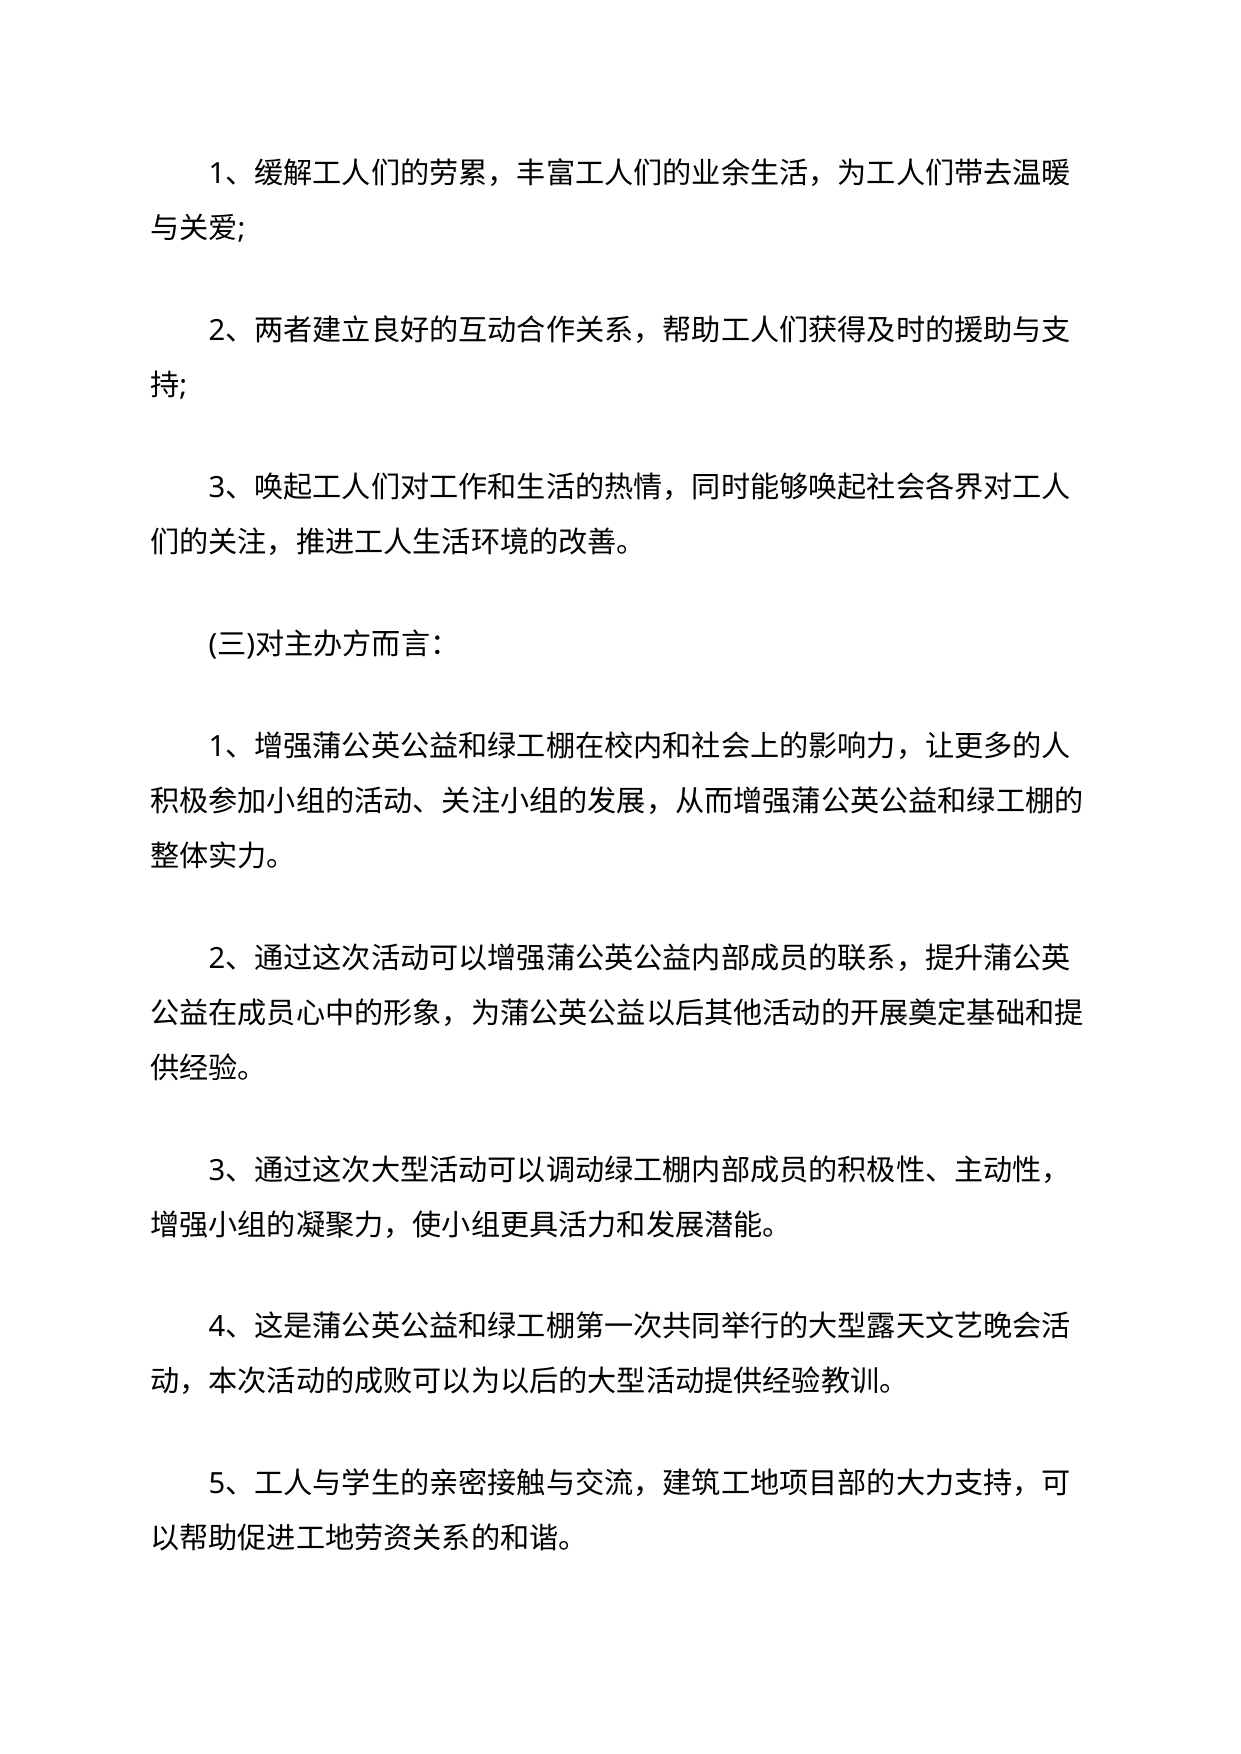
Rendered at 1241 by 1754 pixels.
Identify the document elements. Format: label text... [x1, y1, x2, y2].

text 5、工人与学生的亲密接触与交流，建筑工地项目部的大力支持，可以帮助促进工地劳资关系的和谐。 [150, 1459, 1090, 1557]
text 1、缓解工人们的劳累，丰富工人们的业余生活，为工人们带去温暖与关爱; [150, 150, 1090, 247]
text 3、唤起工人们对工作和生活的热情，同时能够唤起社会各界对工人们的关注，推进工人生活环境的改善。 [150, 464, 1090, 561]
text 2、两者建立良好的互动合作关系，帮助工人们获得及时的援助与支持; [150, 307, 1090, 404]
text 4、这是蒲公英公益和绿工棚第一次共同举行的大型露天文艺晚会活动，本次活动的成败可以为以后的大型活动提供经验教训。 [150, 1303, 1090, 1400]
text 3、通过这次大型活动可以调动绿工棚内部成员的积极性、主动性，增强小组的凝聚力，使小组更具活力和发展潜能。 [150, 1146, 1090, 1243]
text 1、增强蒲公英公益和绿工棚在校内和社会上的影响力，让更多的人积极参加小组的活动、关注小组的发展，从而增强蒲公英公益和绿工棚的整体实力。 [150, 723, 1090, 875]
text 2、通过这次活动可以增强蒲公英公益内部成员的联系，提升蒲公英公益在成员心中的形象，为蒲公英公益以后其他活动的开展奠定基础和提供经验。 [150, 934, 1090, 1087]
text (三)对主办方而言： [150, 621, 1090, 663]
